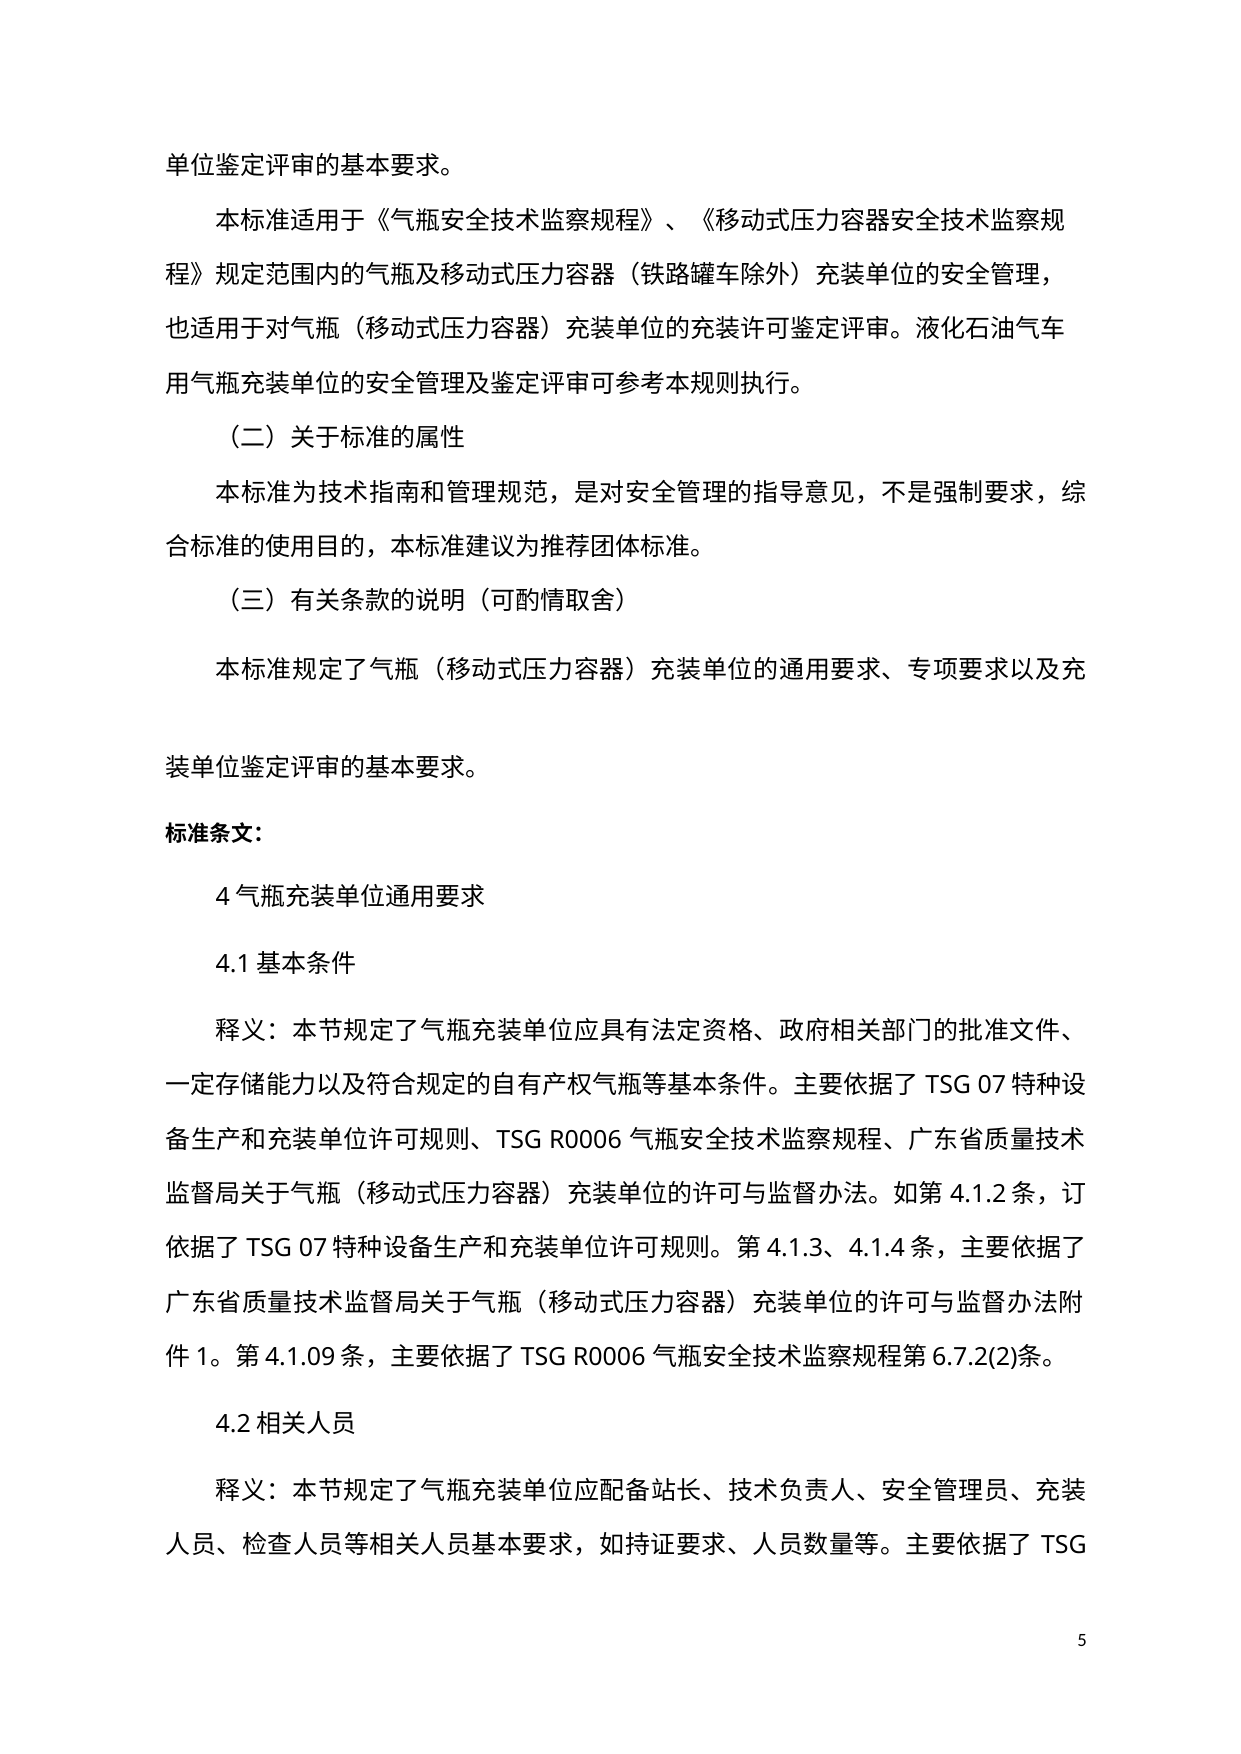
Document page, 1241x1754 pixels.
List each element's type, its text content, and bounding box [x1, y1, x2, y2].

text 释义：本节规定了气瓶充装单位应具有法定资格、政府相关部门的批准文件、一定存储能力以及符合规定的自有产权气瓶等基本条件。主要依据了TSG 07特种设备生产和充装单位许可规则、TSG R0006 气瓶安全技术监察规程、广东省质量技术监督局关于气瓶（移动式压力容器）充装单位的许可与监督办法。如第4.1.2条，订依据了TSG 07特种设备生产和充装单位许可规则。第4.1.3、4.1.4条，主要依据了广东省质量技术监督局关于气瓶（移动式压力容器）充装单位的许可与监督办法附件1。第4.1.09条，主要依据了TSG R0006 气瓶安全技术监察规程第6.7.2(2)条。 [165, 1010, 1087, 1373]
text 本标准规定了气瓶（移动式压力容器）充装单位的通用要求、专项要求以及充装单位鉴定评审的基本要求。 [165, 635, 1087, 798]
text 本标准适用于《气瓶安全技术监察规程》、《移动式压力容器安全技术监察规程》规定范围内的气瓶及移动式压力容器（铁路罐车除外）充装单位的安全管理，也适用于对气瓶（移动式压力容器）充装单位的充装许可鉴定评审。液化石油气车用气瓶充装单位的安全管理及鉴定评审可参考本规则执行。 [165, 200, 1087, 399]
text 4.1基本条件 [165, 943, 1087, 980]
text 本标准为技术指南和管理规范，是对安全管理的指导意见，不是强制要求，综合标准的使用目的，本标准建议为推荐团体标准。 [165, 472, 1087, 563]
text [165, 1470, 1087, 1561]
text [165, 146, 1087, 182]
text 4.2相关人员 [165, 1403, 1087, 1440]
text （二）关于标准的属性 [165, 418, 1087, 454]
text （三）有关条款的说明（可酌情取舍） [165, 581, 1087, 617]
text 4气瓶充装单位通用要求 [165, 877, 1087, 913]
text 标准条文： [165, 816, 1087, 848]
